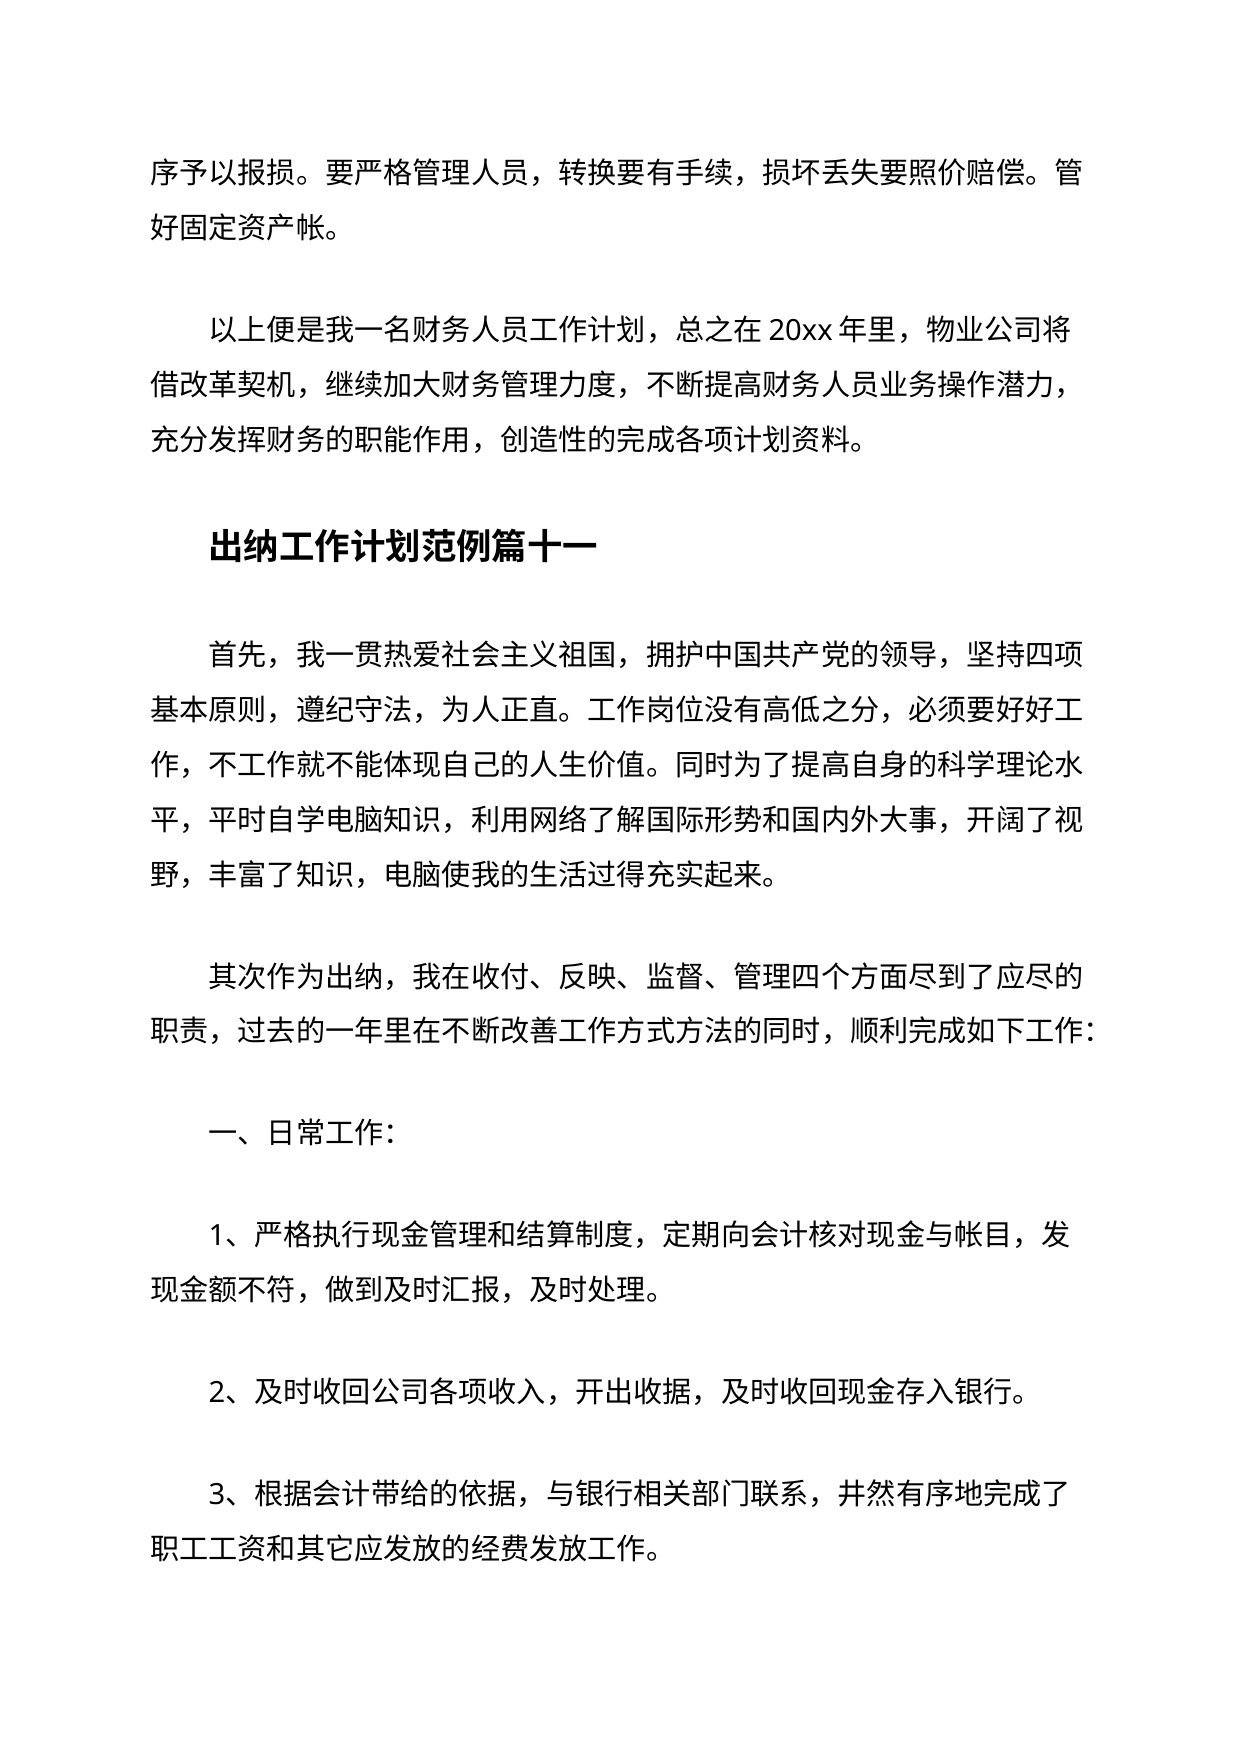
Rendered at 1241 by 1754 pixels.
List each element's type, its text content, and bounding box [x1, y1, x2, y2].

text 2、及时收回公司各项收入，开出收据，及时收回现金存入银行。 [150, 1368, 1090, 1411]
text 出纳工作计划范例篇十一 [150, 518, 1090, 569]
text 首先，我一贯热爱社会主义祖国，拥护中国共产党的领导，坚持四项基本原则，遵纪守法，为人正直。工作岗位没有高低之分，必须要好好工作，不工作就不能体现自己的人生价值。同时为了提高自身的科学理论水平，平时自学电脑知识，利用网络了解国际形势和国内外大事，开阔了视野，丰富了知识，电脑使我的生活过得充实起来。 [150, 632, 1090, 894]
text 其次作为出纳，我在收付、反映、监督、管理四个方面尽到了应尽的职责，过去的一年里在不断改善工作方式方法的同时，顺利完成如下工作： [150, 953, 1090, 1050]
text 以上便是我一名财务人员工作计划，总之在20xx年里，物业公司将借改革契机，继续加大财务管理力度，不断提高财务人员业务操作潜力，充分发挥财务的职能作用，创造性的完成各项计划资料。 [150, 307, 1090, 459]
text 一、日常工作： [150, 1110, 1090, 1152]
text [150, 150, 1090, 247]
text 3、根据会计带给的依据，与银行相关部门联系，井然有序地完成了职工工资和其它应发放的经费发放工作。 [150, 1470, 1090, 1568]
text 1、严格执行现金管理和结算制度，定期向会计核对现金与帐目，发现金额不符，做到及时汇报，及时处理。 [150, 1212, 1090, 1309]
